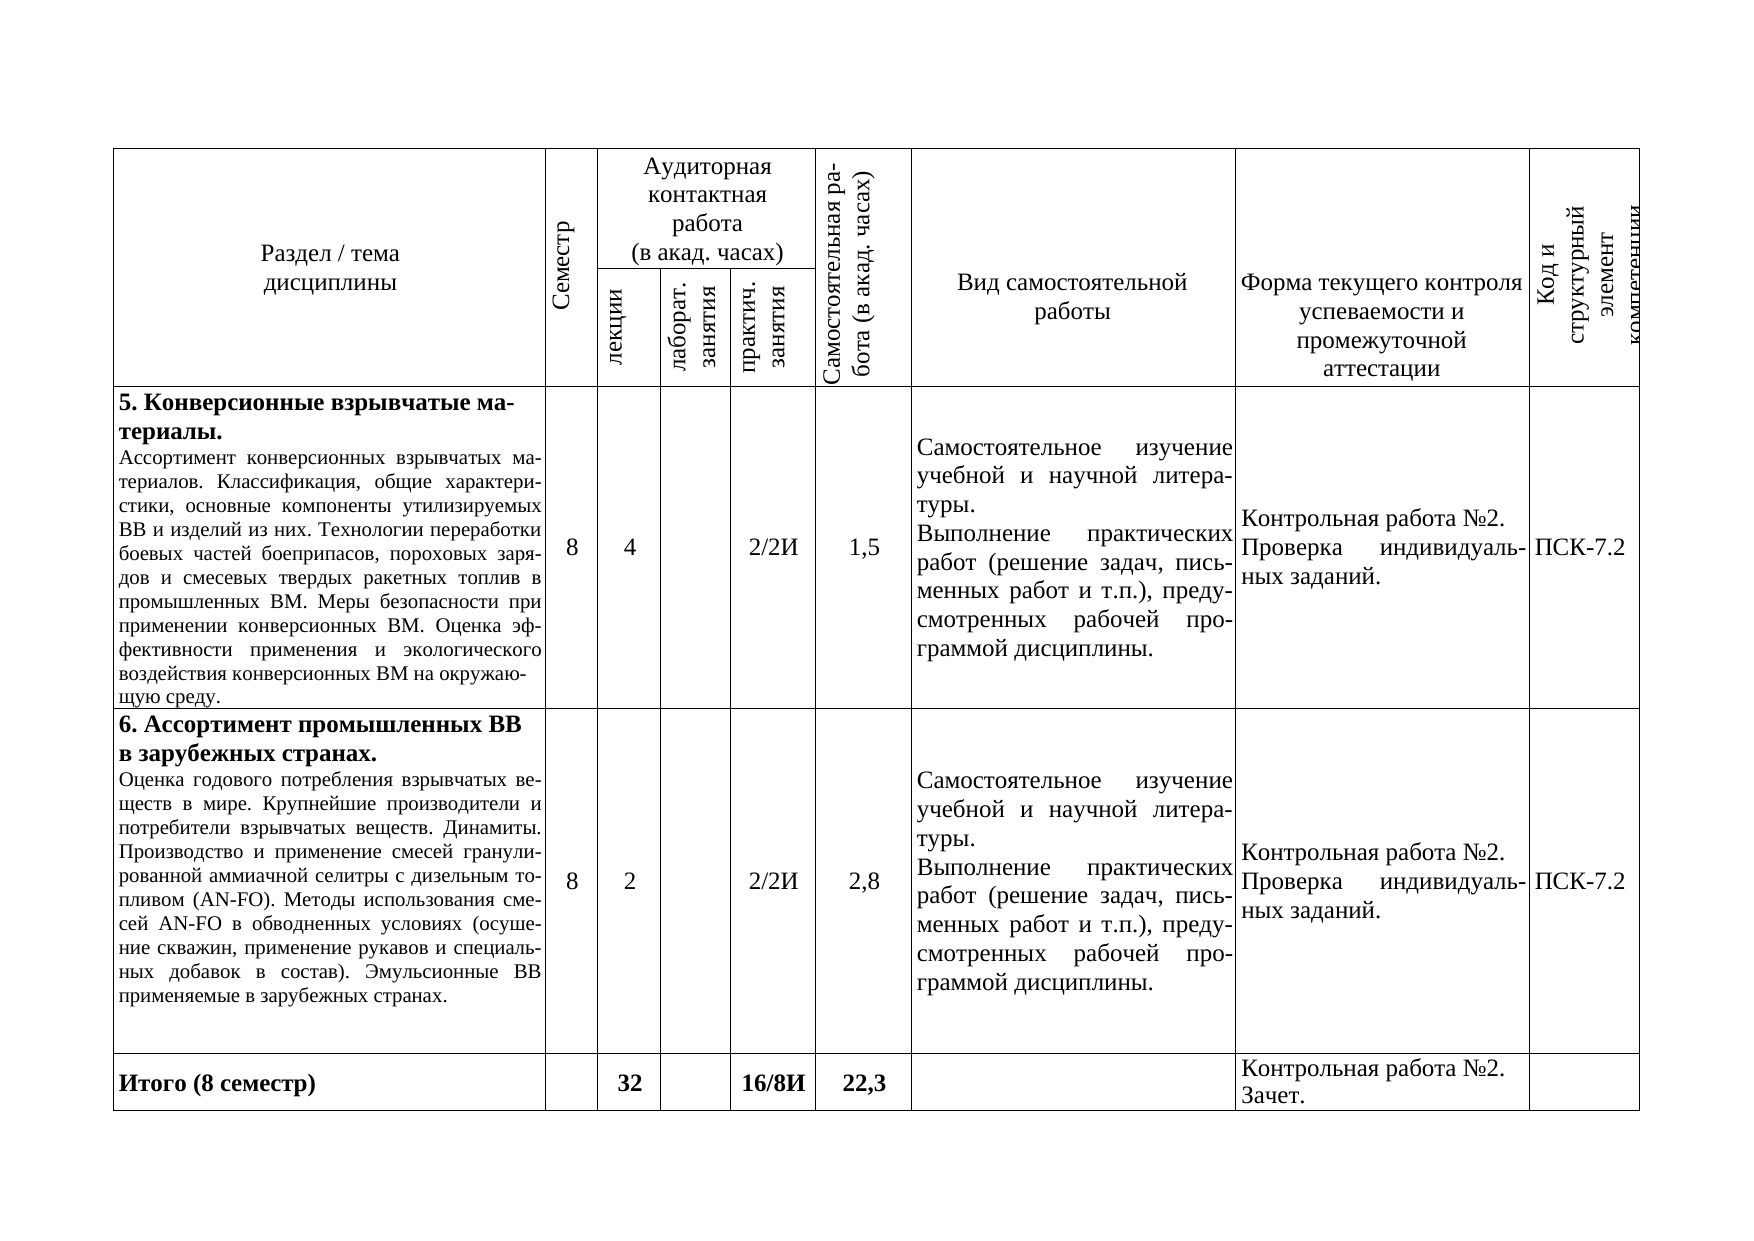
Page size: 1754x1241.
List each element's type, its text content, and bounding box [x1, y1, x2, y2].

table_cell [546, 1054, 597, 1110]
table_cell Контрольная работа №2. Проверка индивидуаль- ных заданий. [1236, 387, 1529, 708]
table_cell ПСК-7.2 [1530, 387, 1639, 708]
table_cell Контрольная работа №2. Зачет. [1236, 1054, 1529, 1110]
table_header Семестр [546, 149, 597, 386]
table_cell 16/8И [731, 1054, 815, 1110]
table_cell Итого (8 семестр) [114, 1054, 545, 1110]
table_cell 6. Ассортимент промышленных ВВ в зарубежных странах. Оценка годового потребления взрывчатых ве- ществ в мире. Крупнейшие производители и потребители взрывчатых веществ. Динамиты. Производство и применение смесей гранули- рованной аммиачной селитры с дизельным то- пливом (AN-FO). Методы использования сме- сей AN-FO в обводненных условиях (осуше- ние скважин, применение рукавов и специаль- ных добавок в состав). Эмульсионные ВВ применяемые в зарубежных странах. [114, 709, 545, 1053]
table_header Раздел / тема дисциплины [114, 149, 545, 386]
table_cell [661, 387, 730, 708]
table_cell Самостоятельное изучение учебной и научной литера- туры. Выполнение практических работ (решение задач, пись- менных работ и т.п.), преду- смотренных рабочей про- граммой дисциплины. [912, 387, 1235, 708]
table_cell 2,8 [816, 709, 911, 1053]
table_header Вид самостоятельной работы [912, 149, 1235, 386]
table_cell практич. занятия [731, 269, 815, 386]
table_header Форма текущего контроля успеваемости и промежуточной аттестации [1236, 149, 1529, 386]
table_cell 5. Конверсионные взрывчатые ма- териалы. Ассортимент конверсионных взрывчатых ма- териалов. Классификация, общие характери- стики, основные компоненты утилизируемых ВВ и изделий из них. Технологии переработки боевых частей боеприпасов, пороховых заря- дов и смесевых твердых ракетных топлив в промышленных ВМ. Меры безопасности при применении конверсионных ВМ. Оценка эф- фективности применения и экологического воздействия конверсионных ВМ на окружаю- щую среду. [114, 387, 545, 708]
table_cell 2/2И [731, 709, 815, 1053]
table_cell [661, 709, 730, 1053]
table_cell лаборат. занятия [661, 269, 730, 386]
table_header Код и структурный элемент компетенции [1530, 149, 1639, 386]
table_cell 8 [546, 387, 597, 708]
table_cell [1530, 1054, 1639, 1110]
table_cell [912, 1054, 1235, 1110]
table_cell 4 [598, 387, 660, 708]
table_cell ПСК-7.2 [1530, 709, 1639, 1053]
table_cell Самостоятельное изучение учебной и научной литера- туры. Выполнение практических работ (решение задач, пись- менных работ и т.п.), преду- смотренных рабочей про- граммой дисциплины. [912, 709, 1235, 1053]
table_cell 22,3 [816, 1054, 911, 1110]
table_cell 1,5 [816, 387, 911, 708]
table_cell 2 [598, 709, 660, 1053]
table_cell лекции [598, 269, 660, 386]
table_header Самостоятельная ра- бота (в акад. часах) [816, 149, 911, 386]
table_header Аудиторная контактная работа (в акад. часах) [598, 149, 815, 268]
table_cell Контрольная работа №2. Проверка индивидуаль- ных заданий. [1236, 709, 1529, 1053]
table_cell 8 [546, 709, 597, 1053]
table_cell 2/2И [731, 387, 815, 708]
table_cell [661, 1054, 730, 1110]
table_cell 32 [598, 1054, 660, 1110]
